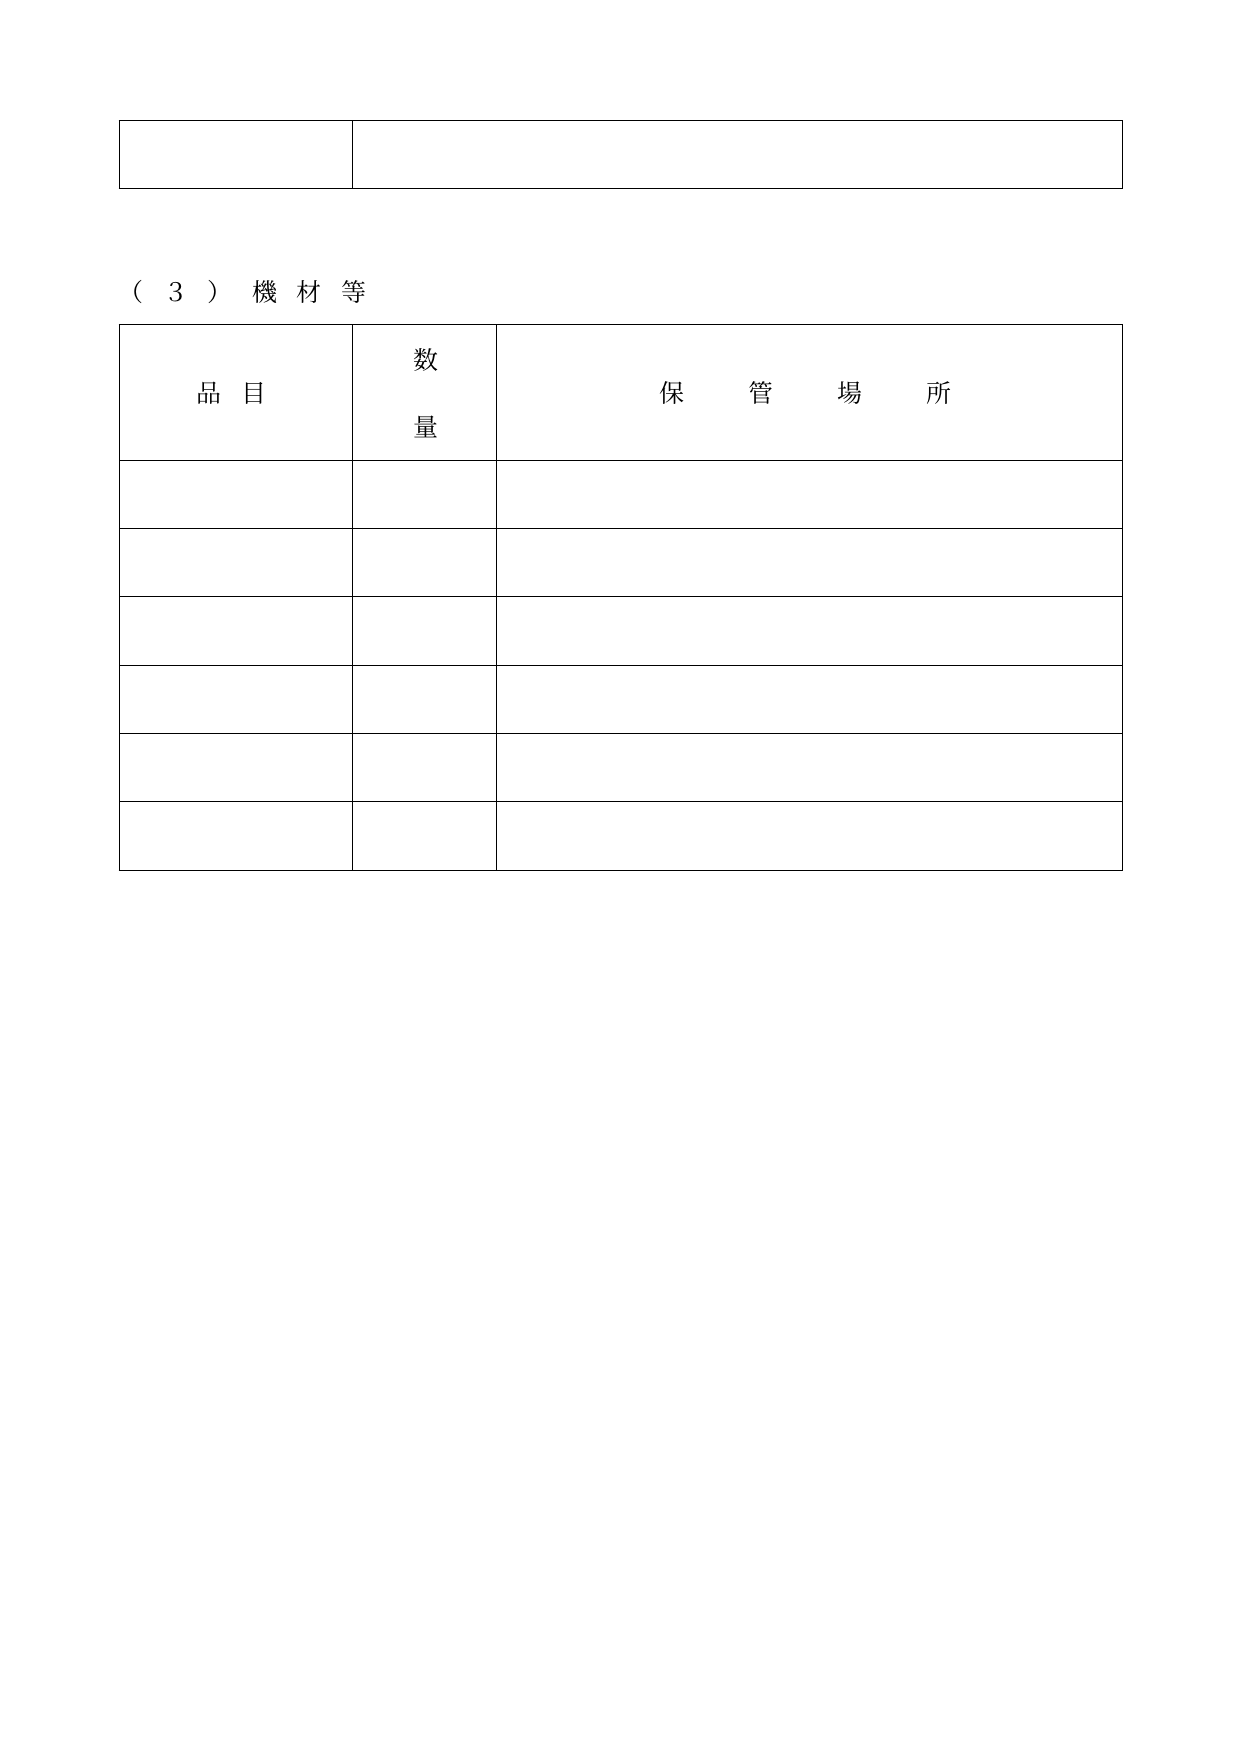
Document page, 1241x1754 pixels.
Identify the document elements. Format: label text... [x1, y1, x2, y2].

table_cell [353, 121, 1122, 188]
table_cell [120, 734, 352, 801]
table_cell [120, 802, 352, 869]
table_cell [120, 666, 352, 733]
table_cell [353, 529, 496, 596]
text （３）機材等 [118, 257, 1122, 324]
table_cell [497, 529, 1122, 596]
table_cell [353, 597, 496, 664]
table_cell [120, 529, 352, 596]
table_cell [497, 802, 1122, 869]
table_cell [353, 461, 496, 528]
table_cell [353, 802, 496, 869]
table_header 保 管 場 所 [497, 325, 1122, 459]
table_cell [120, 461, 352, 528]
table_cell [120, 597, 352, 664]
table_cell [120, 121, 352, 188]
table_cell [497, 666, 1122, 733]
table_cell [353, 666, 496, 733]
table_cell [497, 461, 1122, 528]
table_cell [497, 597, 1122, 664]
table_cell [353, 734, 496, 801]
table_header 数 量 [353, 325, 496, 459]
table_cell [497, 734, 1122, 801]
table_header 品目 [120, 325, 352, 459]
